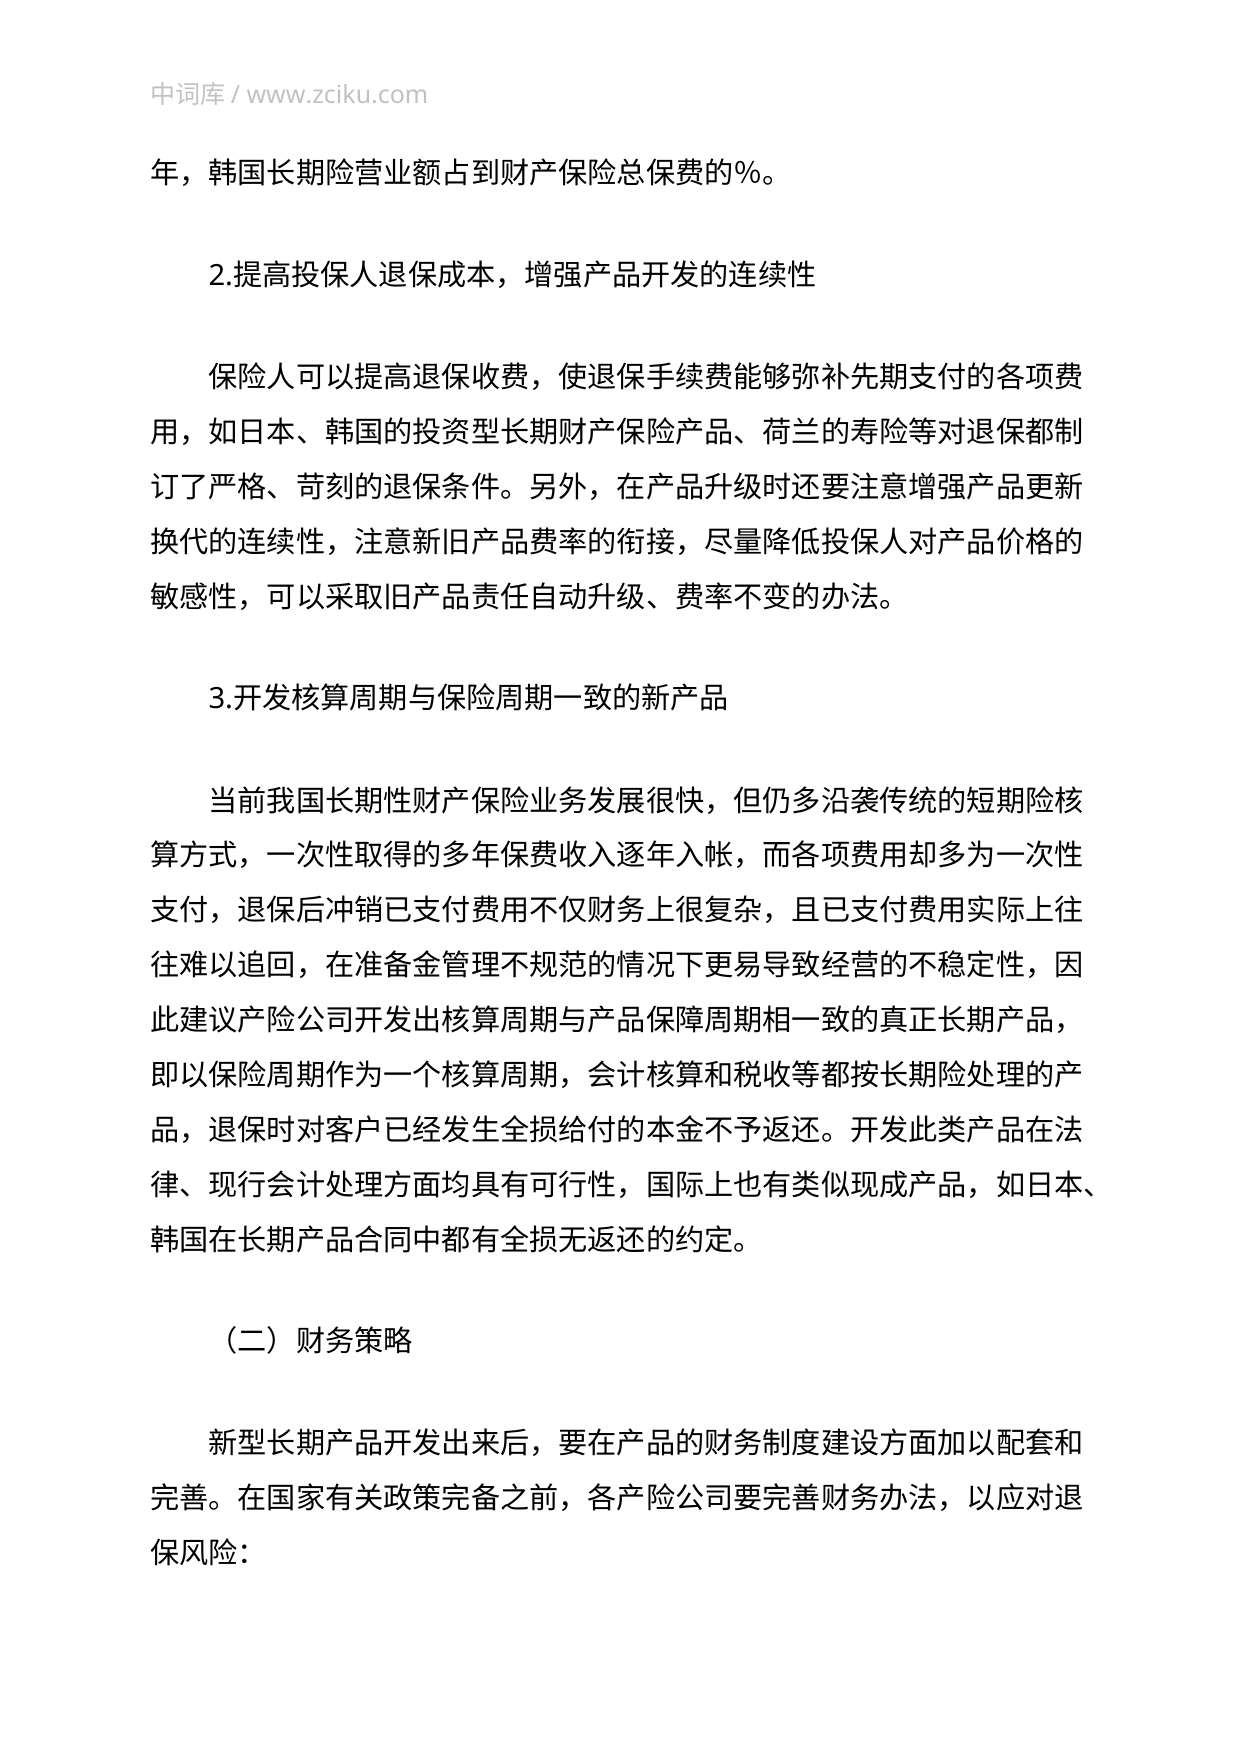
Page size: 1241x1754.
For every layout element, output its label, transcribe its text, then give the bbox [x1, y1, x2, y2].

text （二）财务策略 [150, 1318, 1090, 1360]
text 新型长期产品开发出来后，要在产品的财务制度建设方面加以配套和完善。在国家有关政策完备之前，各产险公司要完善财务办法，以应对退保风险： [150, 1420, 1090, 1572]
text 当前我国长期性财产保险业务发展很快，但仍多沿袭传统的短期险核算方式，一次性取得的多年保费收入逐年入帐，而各项费用却多为一次性支付，退保后冲销已支付费用不仅财务上很复杂，且已支付费用实际上往往难以追回，在准备金管理不规范的情况下更易导致经营的不稳定性，因此建议产险公司开发出核算周期与产品保障周期相一致的真正长期产品，即以保险周期作为一个核算周期，会计核算和税收等都按长期险处理的产品，退保时对客户已经发生全损给付的本金不予返还。开发此类产品在法律、现行会计处理方面均具有可行性，国际上也有类似现成产品，如日本、韩国在长期产品合同中都有全损无返还的约定。 [150, 777, 1090, 1258]
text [150, 150, 1090, 192]
text 3.开发核算周期与保险周期一致的新产品 [150, 675, 1090, 717]
text 2.提高投保人退保成本，增强产品开发的连续性 [150, 252, 1090, 294]
text 保险人可以提高退保收费，使退保手续费能够弥补先期支付的各项费用，如日本、韩国的投资型长期财产保险产品、荷兰的寿险等对退保都制订了严格、苛刻的退保条件。另外，在产品升级时还要注意增强产品更新换代的连续性，注意新旧产品费率的衔接，尽量降低投保人对产品价格的敏感性，可以采取旧产品责任自动升级、费率不变的办法。 [150, 354, 1090, 616]
